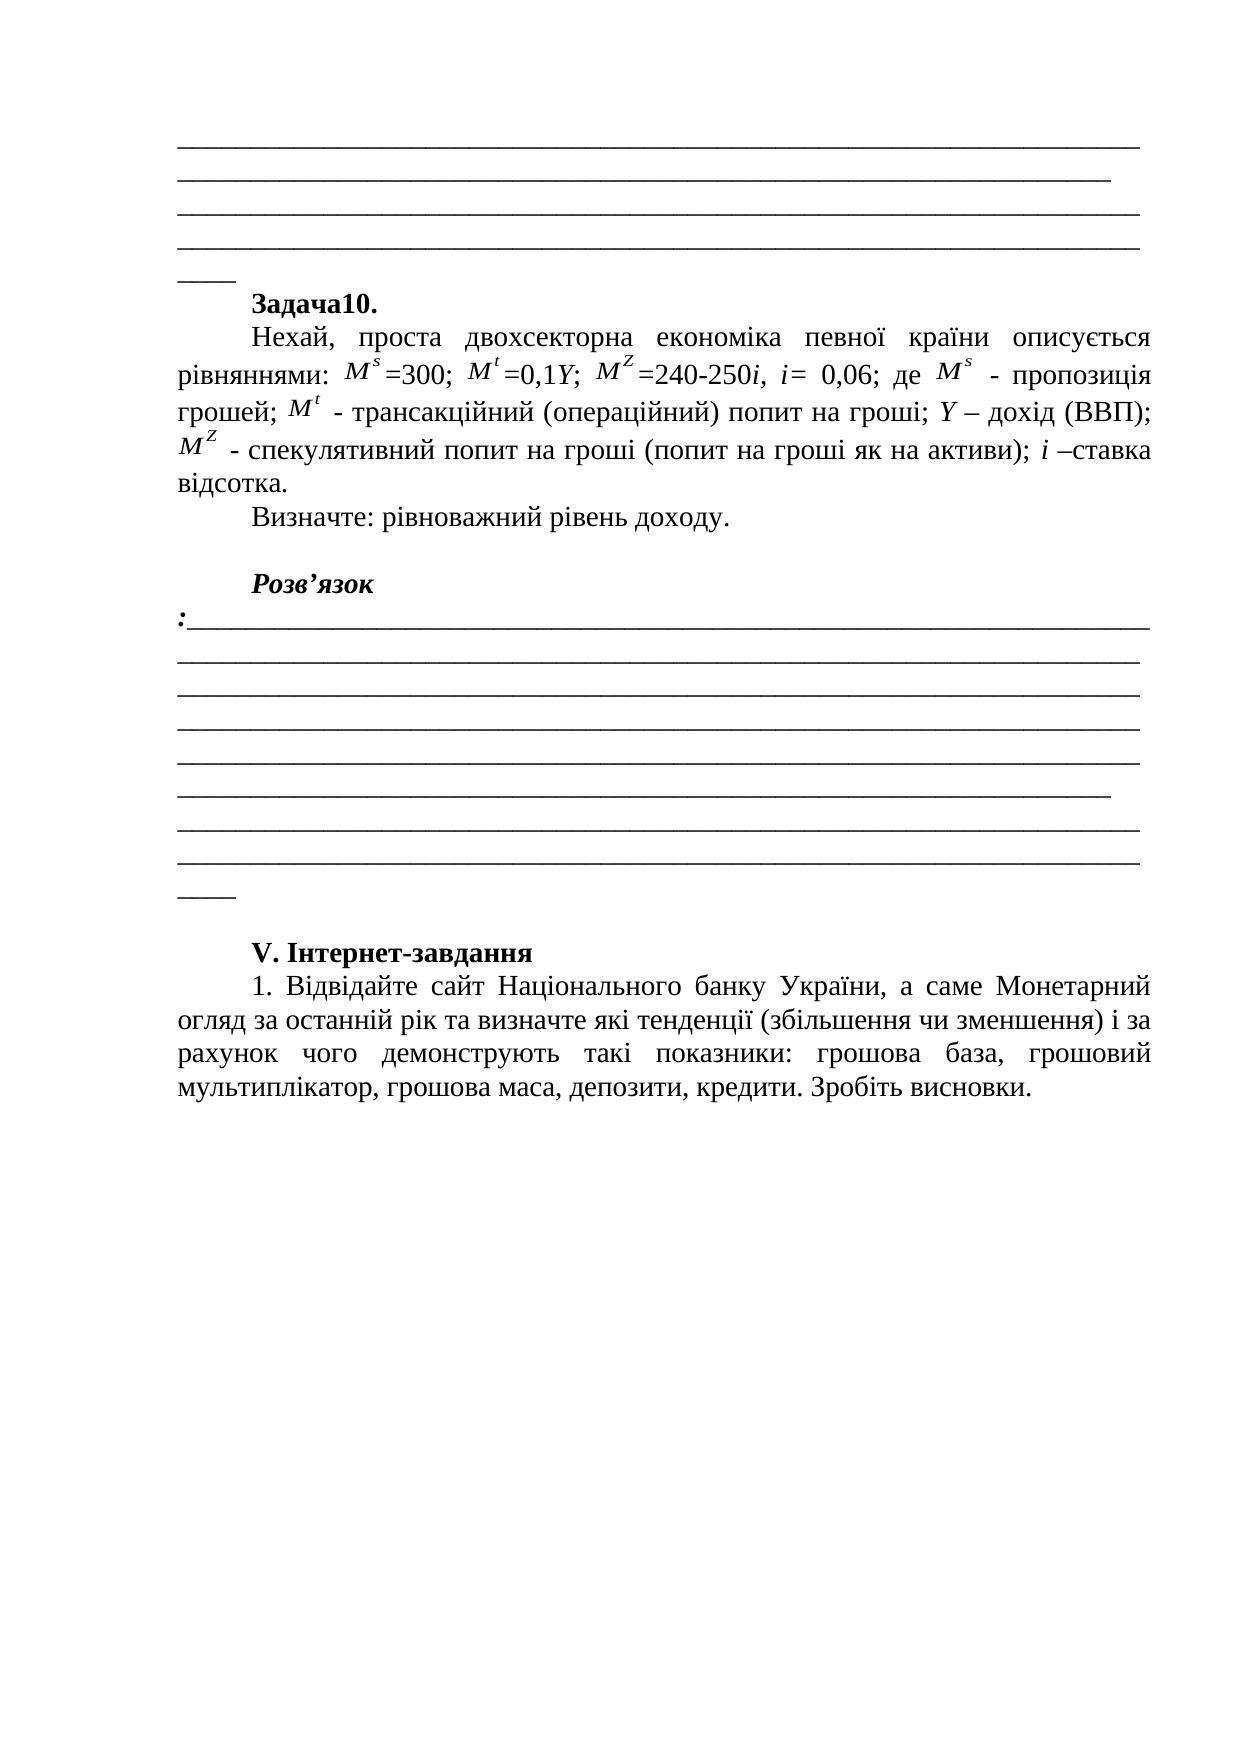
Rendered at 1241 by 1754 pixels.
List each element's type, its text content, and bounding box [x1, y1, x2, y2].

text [177, 118, 1152, 185]
text 1. Відвідайте сайт Національного банку України, а саме Монетарний огляд за останній рік та визначте які тенденції (збільшення чи зменшення) і за рахунок чого демонструють такі показники: грошова база, грошовий мультиплікатор, грошова маса, депозити, кредити. Зробіть висновки. [177, 968, 1152, 1103]
text V. Інтернет-завдання [177, 935, 1152, 968]
text ________________________________________________________________________________________________________________________________________ [177, 185, 1152, 286]
text ________________________________________________________________________________________________________________________________________ [177, 801, 1152, 901]
text Нехай, проста двохсекторна економіка певної країни описується рівняннями: =300; =0,1Y; =240-250i, i= 0,06; де - пропозиція грошей; - трансакційний (операційний) попит на гроші; Y – дохід (ВВП); - спекулятивний попит на гроші (попит на гроші як на активи); i –ставка відсотка. [177, 319, 1152, 499]
text Визначте: рівноважний рівень доходу. [177, 499, 1152, 532]
text Задача10. [177, 286, 1152, 319]
